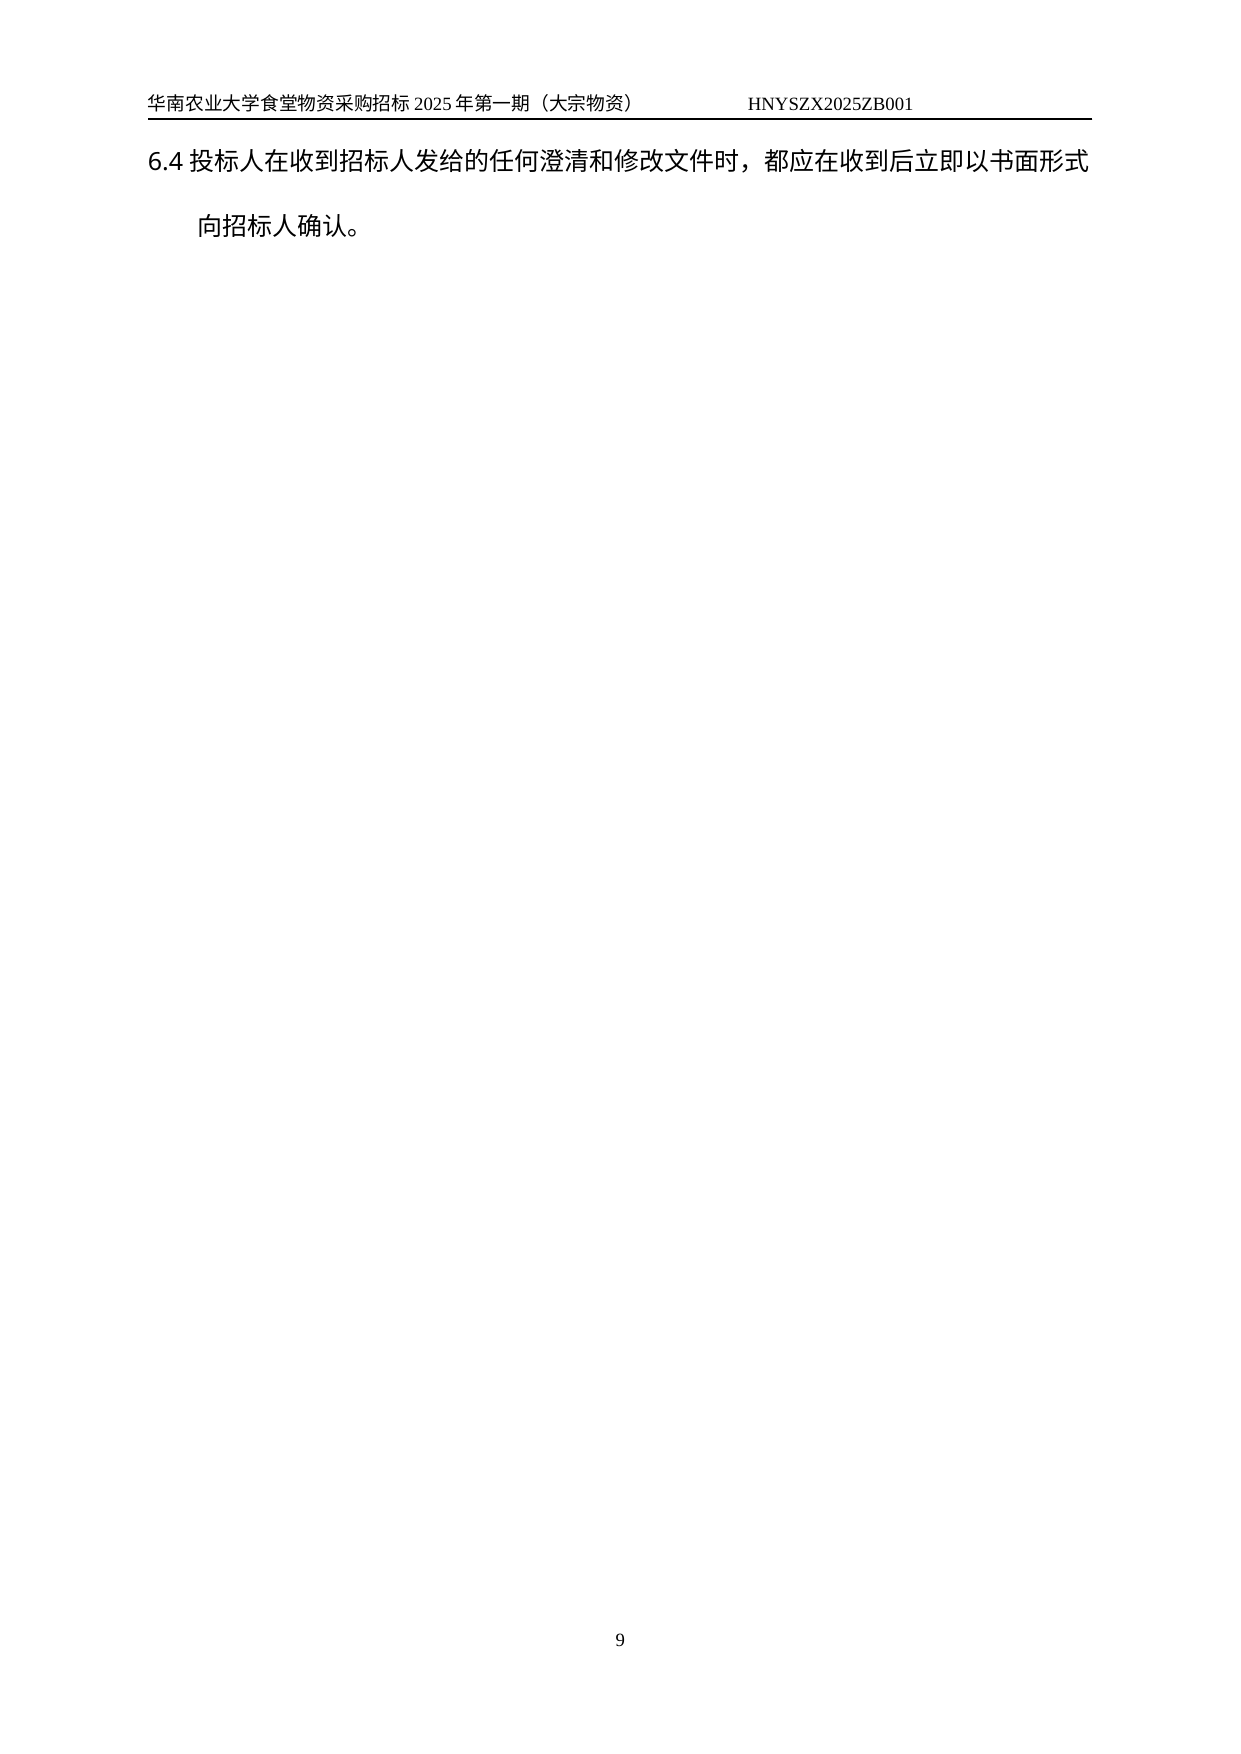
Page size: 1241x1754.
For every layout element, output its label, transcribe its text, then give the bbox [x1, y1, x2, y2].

text 6.4 投标人在收到招标人发给的任何澄清和修改文件时，都应在收到后立即以书面形式向招标人确认。 [148, 127, 1092, 257]
